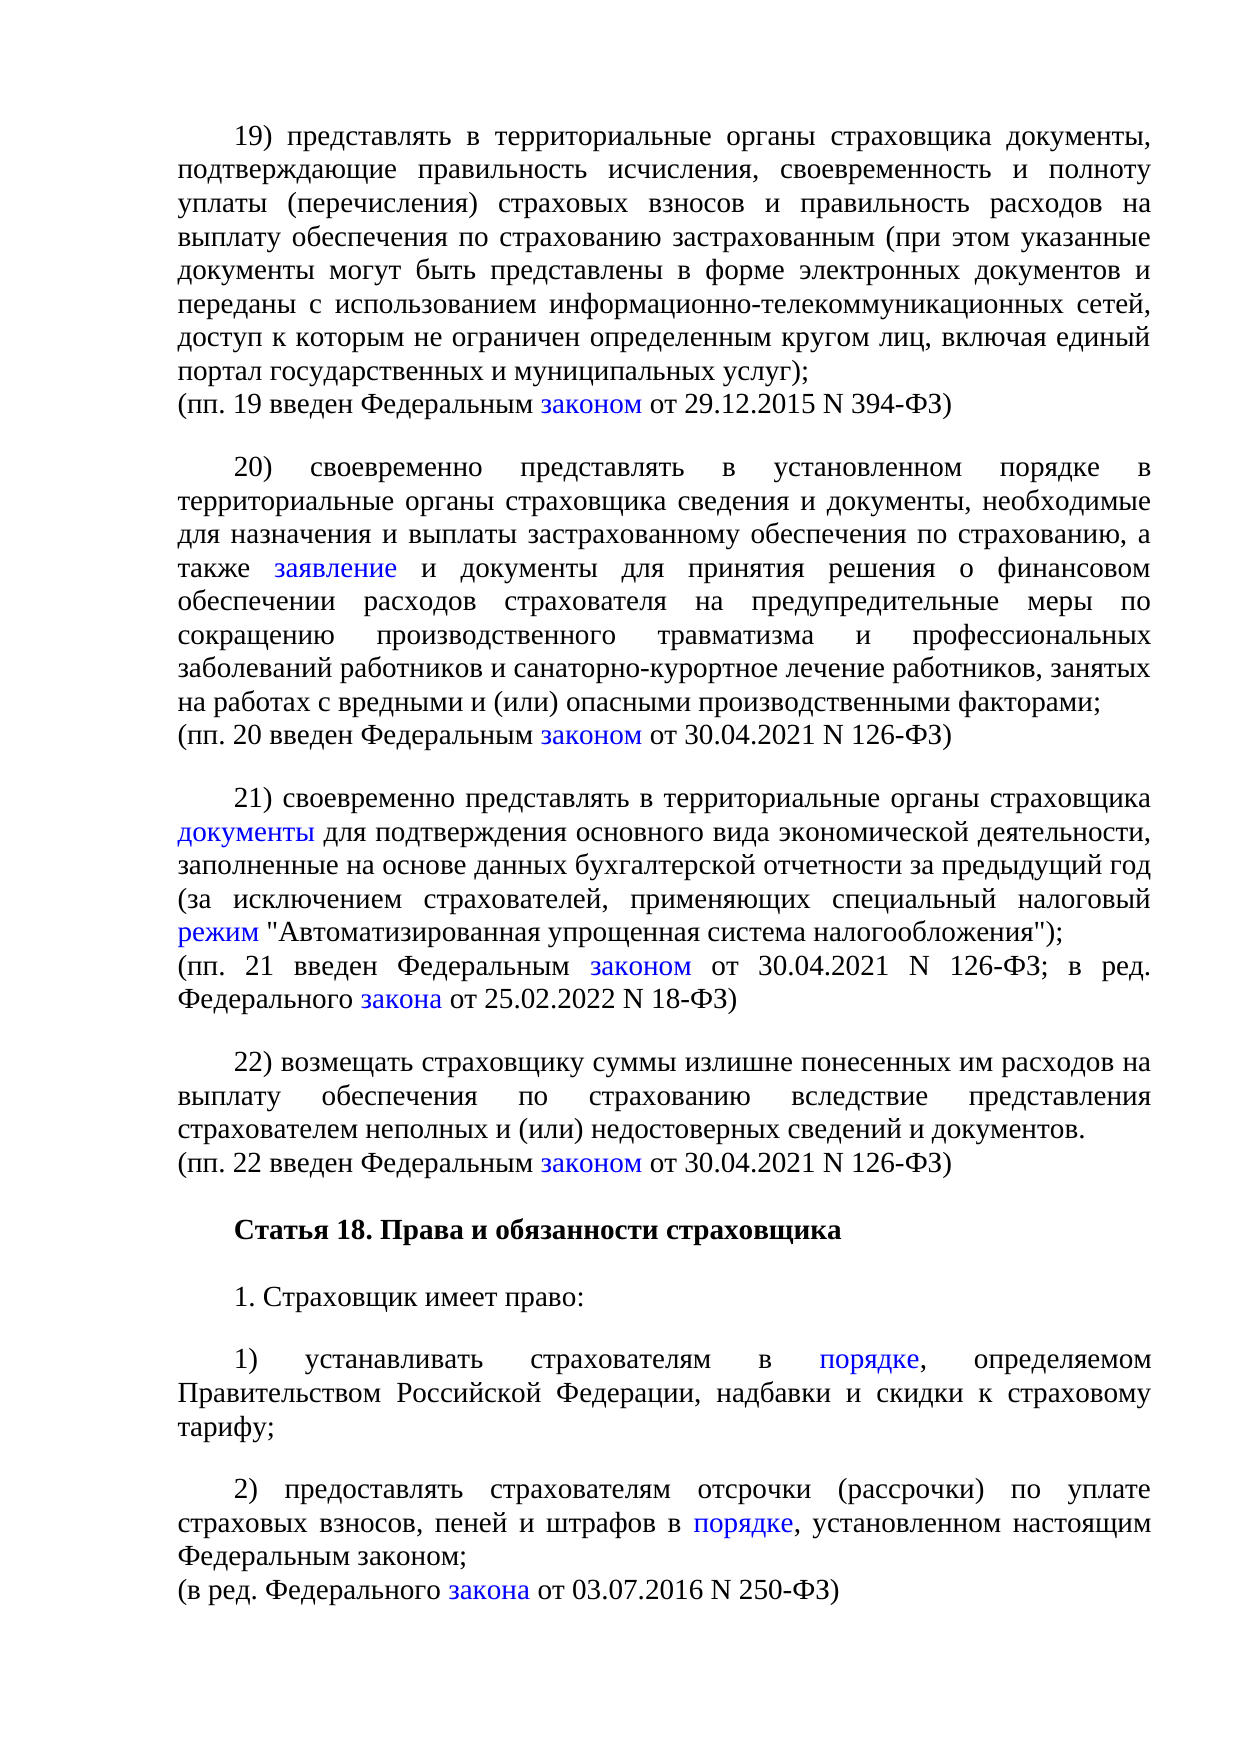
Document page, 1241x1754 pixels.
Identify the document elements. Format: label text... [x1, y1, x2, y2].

text 1. Страховщик имеет право: [177, 1279, 1152, 1312]
text 19) представлять в территориальные органы страховщика документы, подтверждающие правильность исчисления, своевременность и полноту уплаты (перечисления) страховых взносов и правильность расходов на выплату обеспечения по страхованию застрахованным (при этом указанные документы могут быть представлены в форме электронных документов и переданы с использованием информационно-телекоммуникационных сетей, доступ к которым не ограничен определенным кругом лиц, включая единый портал государственных и муниципальных услуг); [177, 118, 1152, 386]
text 22) возмещать страховщику суммы излишне понесенных им расходов на выплату обеспечения по страхованию вследствие представления страхователем неполных и (или) недостоверных сведений и документов. [177, 1044, 1152, 1145]
text 1) устанавливать страхователям в порядке, определяемом Правительством Российской Федерации, надбавки и скидки к страховому тарифу; [177, 1342, 1152, 1442]
text 21) своевременно представлять в территориальные органы страховщика документы для подтверждения основного вида экономической деятельности, заполненные на основе данных бухгалтерской отчетности за предыдущий год (за исключением страхователей, применяющих специальный налоговый режим "Автоматизированная упрощенная система налогообложения"); [177, 780, 1152, 948]
title Статья 18. Права и обязанности страховщика [177, 1212, 1152, 1245]
text (пп. 22 введен Федеральным законом от 30.04.2021 N 126-ФЗ) [177, 1145, 1152, 1178]
text (пп. 21 введен Федеральным законом от 30.04.2021 N 126-ФЗ; в ред. Федерального закона от 25.02.2022 N 18-ФЗ) [177, 948, 1152, 1015]
text (пп. 20 введен Федеральным законом от 30.04.2021 N 126-ФЗ) [177, 717, 1152, 751]
text 20) своевременно представлять в установленном порядке в территориальные органы страховщика сведения и документы, необходимые для назначения и выплаты застрахованному обеспечения по страхованию, а также заявление и документы для принятия решения о финансовом обеспечении расходов страхователя на предупредительные меры по сокращению производственного травматизма и профессиональных заболеваний работников и санаторно-курортное лечение работников, занятых на работах с вредными и (или) опасными производственными факторами; [177, 449, 1152, 717]
text (в ред. Федерального закона от 03.07.2016 N 250-ФЗ) [177, 1572, 1152, 1606]
text (пп. 19 введен Федеральным законом от 29.12.2015 N 394-ФЗ) [177, 386, 1152, 420]
text 2) предоставлять страхователям отсрочки (рассрочки) по уплате страховых взносов, пеней и штрафов в порядке, установленном настоящим Федеральным законом; [177, 1471, 1152, 1572]
